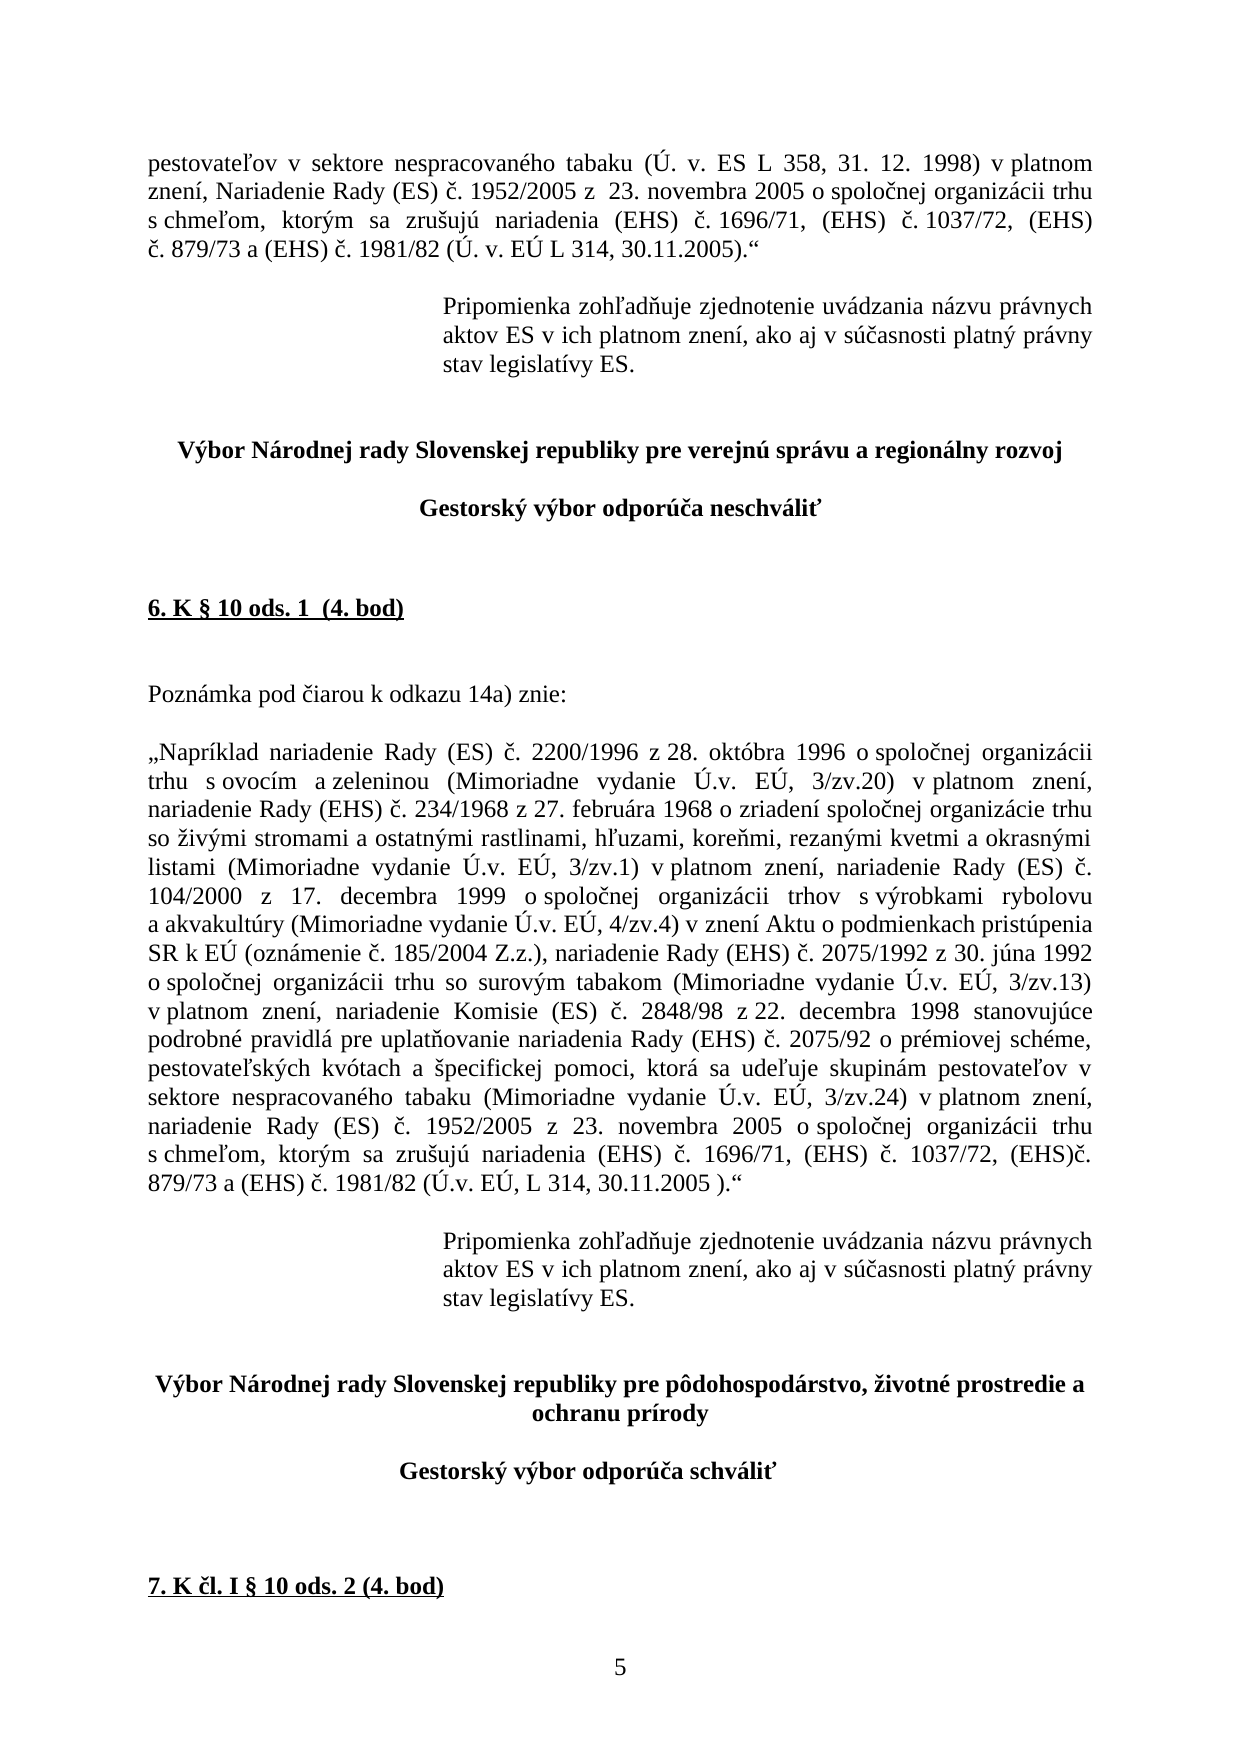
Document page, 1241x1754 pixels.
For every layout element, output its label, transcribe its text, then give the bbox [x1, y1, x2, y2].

text Výbor Národnej rady Slovenskej republiky pre verejnú správu a regionálny rozvoj [148, 435, 1093, 464]
text Pripomienka zohľadňuje zjednotenie uvádzania názvu právnych aktov ES v ich platnom znení, ako aj v súčasnosti platný právny stav legislatívy ES. [443, 1226, 1093, 1312]
text 7. K čl. I § 10 ods. 2 (4. bod) [148, 1571, 1093, 1599]
text Poznámka pod čiarou k odkazu 14a) znie: [148, 679, 1093, 708]
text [148, 148, 1093, 263]
text 6. K § 10 ods. 1 (4. bod) [148, 593, 1093, 622]
text Gestorský výbor odporúča schváliť [148, 1456, 1093, 1484]
text Gestorský výbor odporúča neschváliť [148, 493, 1093, 521]
text Pripomienka zohľadňuje zjednotenie uvádzania názvu právnych aktov ES v ich platnom znení, ako aj v súčasnosti platný právny stav legislatívy ES. [443, 291, 1093, 378]
text „Napríklad nariadenie Rady (ES) č. 2200/1996 z 28. októbra 1996 o spoločnej organizácii trhu s ovocím a zeleninou (Mimoriadne vydanie Ú.v. EÚ, 3/zv.20) v platnom znení, nariadenie Rady (EHS) č. 234/1968 z 27. februára 1968 o zriadení spoločnej organizácie trhu so živými stromami a ostatnými rastlinami, hľuzami, koreňmi, rezanými kvetmi a okrasnými listami (Mimoriadne vydanie Ú.v. EÚ, 3/zv.1) v platnom znení, nariadenie Rady (ES) č. 104/2000 z 17. decembra 1999 o spoločnej organizácii trhov s výrobkami rybolovu a akvakultúry (Mimoriadne vydanie Ú.v. EÚ, 4/zv.4) v znení Aktu o podmienkach pristúpenia SR k EÚ (oznámenie č. 185/2004 Z.z.), nariadenie Rady (EHS) č. 2075/1992 z 30. júna 1992 o spoločnej organizácii trhu so surovým tabakom (Mimoriadne vydanie Ú.v. EÚ, 3/zv.13) v platnom znení, nariadenie Komisie (ES) č. 2848/98 z 22. decembra 1998 stanovujúce podrobné pravidlá pre uplatňovanie nariadenia Rady (EHS) č. 2075/92 o prémiovej schéme, pestovateľských kvótach a špecifickej pomoci, ktorá sa udeľuje skupinám pestovateľov v sektore nespracovaného tabaku (Mimoriadne vydanie Ú.v. EÚ, 3/zv.24) v platnom znení, nariadenie Rady (ES) č. 1952/2005 z 23. novembra 2005 o spoločnej organizácii trhu s chmeľom, ktorým sa zrušujú nariadenia (EHS) č. 1696/71, (EHS) č. 1037/72, (EHS)č. 879/73 a (EHS) č. 1981/82 (Ú.v. EÚ, L 314, 30.11.2005 ).“ [148, 737, 1093, 1197]
text Výbor Národnej rady Slovenskej republiky pre pôdohospodárstvo, životné prostredie a ochranu prírody [148, 1369, 1093, 1427]
